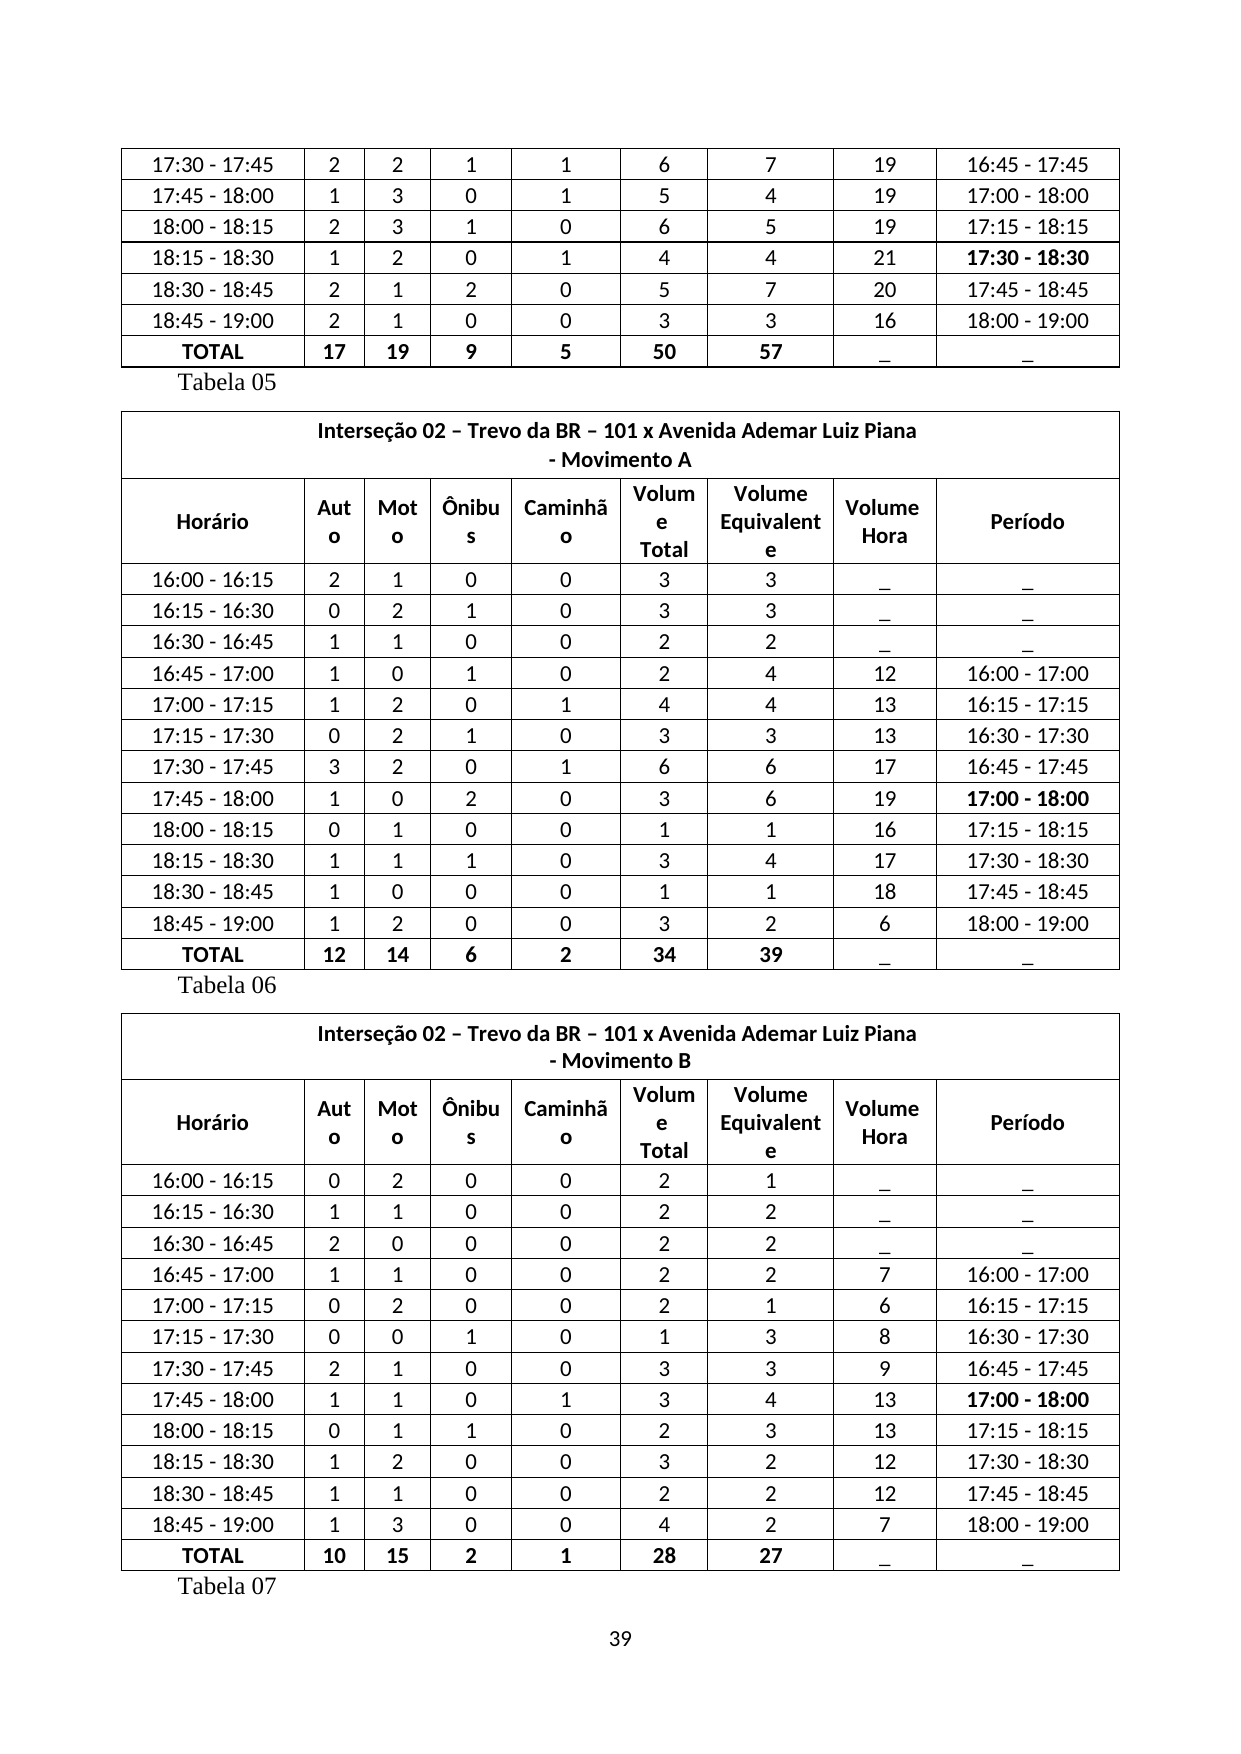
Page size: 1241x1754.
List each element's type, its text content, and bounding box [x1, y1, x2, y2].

table_cell _ [834, 336, 936, 366]
table_cell 2 [365, 720, 430, 750]
table_cell 1 [621, 814, 707, 844]
table_cell 17:00 - 17:15 [122, 689, 304, 719]
table_cell 16:45 - 17:45 [937, 751, 1119, 782]
table_cell 0 [305, 1290, 364, 1320]
table_cell 12 [834, 1446, 936, 1477]
table_cell 0 [512, 1478, 620, 1508]
table_cell 57 [708, 336, 833, 366]
table_cell 19 [834, 783, 936, 813]
table_cell 2 [365, 1290, 430, 1320]
table_cell 4 [621, 1509, 707, 1539]
table_cell 5 [621, 180, 707, 210]
table_cell 18:45 - 19:00 [122, 908, 304, 938]
table_cell 18:00 - 19:00 [937, 1509, 1119, 1539]
table_cell 6 [621, 211, 707, 241]
table_cell 12 [305, 939, 364, 969]
table_cell 17:15 - 17:30 [122, 1321, 304, 1352]
table_cell 2 [305, 274, 364, 304]
table_cell Ônibus [431, 479, 511, 563]
table_cell 7 [834, 1259, 936, 1289]
table_cell 17:45 - 18:00 [122, 180, 304, 210]
table_cell 0 [431, 1290, 511, 1320]
table_cell 1 [708, 1290, 833, 1320]
table_cell 2 [708, 1446, 833, 1477]
table_cell 1 [512, 689, 620, 719]
table_cell 4 [708, 658, 833, 688]
table_cell 17:45 - 18:45 [937, 274, 1119, 304]
table_cell 0 [431, 1446, 511, 1477]
table_cell 17:00 - 18:00 [937, 180, 1119, 210]
table_cell 2 [708, 1196, 833, 1227]
table_cell 0 [305, 814, 364, 844]
table_cell 6 [621, 751, 707, 782]
table_cell 1 [431, 149, 511, 179]
table_cell 3 [621, 783, 707, 813]
table_cell 1 [365, 814, 430, 844]
table_cell 10 [305, 1540, 364, 1570]
table_cell 2 [365, 1165, 430, 1195]
table_cell 13 [834, 720, 936, 750]
table_cell 0 [512, 1321, 620, 1352]
table_cell 2 [621, 1415, 707, 1445]
table_cell 16:30 - 17:30 [937, 720, 1119, 750]
table_cell 1 [305, 180, 364, 210]
table_cell 27 [708, 1540, 833, 1570]
table_cell Caminhão [512, 1080, 620, 1164]
table_cell 0 [431, 243, 511, 273]
table_cell 2 [305, 149, 364, 179]
table_cell 0 [305, 595, 364, 625]
table_cell 1 [365, 1478, 430, 1508]
table_cell 13 [834, 1415, 936, 1445]
table_cell 0 [512, 1259, 620, 1289]
table_cell 2 [708, 1509, 833, 1539]
table_cell 3 [365, 1509, 430, 1539]
table_cell 7 [834, 1509, 936, 1539]
table_cell 13 [834, 689, 936, 719]
table_cell 6 [621, 149, 707, 179]
table_cell 16:45 - 17:00 [122, 1259, 304, 1289]
table_cell 0 [512, 595, 620, 625]
table_cell 0 [431, 814, 511, 844]
table_cell TOTAL [122, 1540, 304, 1570]
table_cell 3 [708, 1415, 833, 1445]
table_cell 16:15 - 17:15 [937, 689, 1119, 719]
table_cell Período [937, 1080, 1119, 1164]
table_cell 18:15 - 18:30 [122, 1446, 304, 1477]
table_cell 2 [365, 751, 430, 782]
table_cell 16:15 - 16:30 [122, 1196, 304, 1227]
table_cell 3 [305, 751, 364, 782]
table_cell 0 [305, 1321, 364, 1352]
table_cell 17:30 - 18:30 [937, 243, 1119, 273]
table_cell 1 [621, 1321, 707, 1352]
table_cell 16:45 - 17:45 [937, 149, 1119, 179]
table_cell 0 [431, 626, 511, 657]
table_cell 16:30 - 16:45 [122, 626, 304, 657]
table_cell Moto [365, 1080, 430, 1164]
table_cell 18:45 - 19:00 [122, 305, 304, 335]
table_cell 1 [365, 274, 430, 304]
table_cell 5 [621, 274, 707, 304]
table_cell 2 [621, 1165, 707, 1195]
table_cell 3 [621, 564, 707, 594]
text Tabela 05 [177, 368, 1063, 396]
table_cell 2 [512, 939, 620, 969]
table_cell 3 [365, 211, 430, 241]
table_cell _ [937, 595, 1119, 625]
table_cell 1 [431, 1321, 511, 1352]
table_cell 0 [431, 1259, 511, 1289]
table_cell 16:15 - 17:15 [937, 1290, 1119, 1320]
table_cell 2 [621, 1196, 707, 1227]
table_cell TOTAL [122, 939, 304, 969]
table_cell 1 [305, 1509, 364, 1539]
table_cell 3 [708, 1353, 833, 1383]
table_cell 2 [621, 658, 707, 688]
table_cell 1 [365, 1384, 430, 1414]
table_cell 6 [708, 783, 833, 813]
table_cell 3 [621, 1446, 707, 1477]
table_cell 6 [834, 1290, 936, 1320]
table_cell 2 [621, 1478, 707, 1508]
table_cell 0 [431, 1384, 511, 1414]
table_cell 0 [305, 720, 364, 750]
table_cell _ [937, 939, 1119, 969]
table_cell 17:15 - 18:15 [937, 211, 1119, 241]
table_cell 1 [305, 1478, 364, 1508]
table_cell 2 [621, 1228, 707, 1258]
table_cell 1 [708, 814, 833, 844]
table_cell 0 [512, 1196, 620, 1227]
table_cell 2 [365, 243, 430, 273]
table_cell 3 [621, 595, 707, 625]
table_cell 17:30 - 17:45 [122, 1353, 304, 1383]
table_cell 16 [834, 305, 936, 335]
table_cell 19 [834, 149, 936, 179]
table_cell 0 [431, 1165, 511, 1195]
table_cell 13 [834, 1384, 936, 1414]
table_cell 9 [834, 1353, 936, 1383]
table_cell 18:00 - 18:15 [122, 211, 304, 241]
table_cell 1 [305, 1196, 364, 1227]
table_cell 4 [708, 243, 833, 273]
table_cell 18:45 - 19:00 [122, 1509, 304, 1539]
table_cell 0 [365, 1228, 430, 1258]
table_cell 0 [512, 658, 620, 688]
table_cell 1 [431, 658, 511, 688]
table_cell _ [937, 1540, 1119, 1570]
table_cell 1 [512, 180, 620, 210]
table_cell 17 [834, 845, 936, 875]
table_cell 19 [365, 336, 430, 366]
table_cell 1 [305, 1446, 364, 1477]
table_cell 18:00 - 19:00 [937, 908, 1119, 938]
table_cell 1 [305, 845, 364, 875]
table_cell 16:00 - 17:00 [937, 1259, 1119, 1289]
table_cell 8 [834, 1321, 936, 1352]
table_cell 2 [708, 1228, 833, 1258]
table_cell 16:45 - 17:00 [122, 658, 304, 688]
table_cell 1 [365, 305, 430, 335]
table_cell 4 [708, 1384, 833, 1414]
table_cell 14 [365, 939, 430, 969]
table_cell 0 [512, 720, 620, 750]
table_cell 12 [834, 1478, 936, 1508]
table_cell 18:30 - 18:45 [122, 876, 304, 907]
table_cell Volume Equivalente [708, 479, 833, 563]
table_cell 2 [708, 1259, 833, 1289]
table_cell 1 [431, 595, 511, 625]
table_cell 2 [621, 1290, 707, 1320]
table_cell 2 [365, 149, 430, 179]
table_cell 17 [834, 751, 936, 782]
table_cell 2 [305, 1228, 364, 1258]
table_cell 3 [708, 1321, 833, 1352]
table_cell 2 [431, 783, 511, 813]
table_cell Ônibus [431, 1080, 511, 1164]
table_cell Horário [122, 479, 304, 563]
table_cell 7 [708, 149, 833, 179]
table_cell 0 [431, 1509, 511, 1539]
table_cell 1 [512, 149, 620, 179]
table_cell 1 [305, 783, 364, 813]
table_cell 6 [834, 908, 936, 938]
table_cell 0 [512, 1353, 620, 1383]
table_cell _ [937, 1196, 1119, 1227]
table_cell 0 [365, 658, 430, 688]
table_cell 0 [512, 211, 620, 241]
text Tabela 07 [177, 1571, 1063, 1600]
table_cell _ [834, 1228, 936, 1258]
table_cell 5 [708, 211, 833, 241]
table_cell 16:00 - 16:15 [122, 564, 304, 594]
table_cell 3 [708, 305, 833, 335]
table_cell 2 [305, 1353, 364, 1383]
table_header Interseção 02 – Trevo da BR – 101 x Avenida Ademar Luiz Piana - Movimento B [122, 1014, 1119, 1079]
table_cell 0 [431, 564, 511, 594]
table_cell 5 [512, 336, 620, 366]
table_cell 17:15 - 17:30 [122, 720, 304, 750]
table_cell 18:15 - 18:30 [122, 243, 304, 273]
table_cell 0 [431, 751, 511, 782]
table_cell 16 [834, 814, 936, 844]
table_cell _ [937, 336, 1119, 366]
table_cell 18:00 - 18:15 [122, 1415, 304, 1445]
table_header Interseção 02 – Trevo da BR – 101 x Avenida Ademar Luiz Piana - Movimento A [122, 412, 1119, 478]
table_cell 0 [512, 1446, 620, 1477]
table_cell TOTAL [122, 336, 304, 366]
table_cell 2 [365, 1446, 430, 1477]
table_cell Volume Equivalente [708, 1080, 833, 1164]
table_cell _ [834, 1540, 936, 1570]
table_cell 2 [305, 305, 364, 335]
table_cell 4 [708, 689, 833, 719]
table_cell 17:45 - 18:45 [937, 876, 1119, 907]
table_cell 0 [512, 274, 620, 304]
table_cell 1 [305, 1259, 364, 1289]
table_cell _ [937, 1228, 1119, 1258]
table_cell 1 [305, 243, 364, 273]
table_cell Moto [365, 479, 430, 563]
table_cell _ [937, 1165, 1119, 1195]
table_cell 0 [512, 814, 620, 844]
table_cell 1 [305, 689, 364, 719]
table_cell 0 [431, 1353, 511, 1383]
table_cell 18:30 - 18:45 [122, 1478, 304, 1508]
table_cell _ [834, 1196, 936, 1227]
table_cell 1 [365, 626, 430, 657]
table_cell 19 [834, 211, 936, 241]
table_cell 4 [621, 243, 707, 273]
table_cell 0 [305, 1415, 364, 1445]
table_cell 16:30 - 17:30 [937, 1321, 1119, 1352]
table_cell 1 [305, 908, 364, 938]
table_cell _ [834, 564, 936, 594]
table_cell 2 [431, 1540, 511, 1570]
table_cell 0 [365, 783, 430, 813]
table_cell Caminhão [512, 479, 620, 563]
table_cell 1 [305, 626, 364, 657]
table_cell Volume Hora [834, 1080, 936, 1164]
table_cell 0 [512, 783, 620, 813]
table_cell 1 [512, 243, 620, 273]
table_cell 0 [365, 1321, 430, 1352]
table_cell 0 [512, 626, 620, 657]
table_cell Auto [305, 1080, 364, 1164]
table_cell 0 [431, 1228, 511, 1258]
table_cell Volume Total [621, 479, 707, 563]
table_cell 18:30 - 18:45 [122, 274, 304, 304]
table_cell 1 [305, 1384, 364, 1414]
table_cell 0 [512, 1509, 620, 1539]
table_cell 2 [305, 564, 364, 594]
table_cell 0 [431, 908, 511, 938]
table_cell 1 [365, 564, 430, 594]
table_cell 17:15 - 18:15 [937, 814, 1119, 844]
table_cell 0 [512, 1165, 620, 1195]
table_cell 18:00 - 18:15 [122, 814, 304, 844]
table_cell 17:30 - 17:45 [122, 751, 304, 782]
table_cell 0 [365, 876, 430, 907]
table_cell 16:15 - 16:30 [122, 595, 304, 625]
table_cell 4 [708, 180, 833, 210]
table_cell 2 [621, 626, 707, 657]
table_cell 17:45 - 18:45 [937, 1478, 1119, 1508]
table_cell 3 [365, 180, 430, 210]
table_cell 0 [431, 305, 511, 335]
table_cell 3 [708, 564, 833, 594]
table_cell 0 [512, 908, 620, 938]
table_cell 16:00 - 17:00 [937, 658, 1119, 688]
table_cell 2 [621, 1259, 707, 1289]
table_cell 28 [621, 1540, 707, 1570]
table_cell 2 [365, 908, 430, 938]
table_cell 2 [708, 626, 833, 657]
table_cell 2 [708, 1478, 833, 1508]
table_cell 20 [834, 274, 936, 304]
table_cell 16:45 - 17:45 [937, 1353, 1119, 1383]
table_cell Volume Hora [834, 479, 936, 563]
table_cell 17:30 - 18:30 [937, 1446, 1119, 1477]
table_cell _ [937, 626, 1119, 657]
table_cell 4 [621, 689, 707, 719]
table_cell 1 [365, 1259, 430, 1289]
table_cell 1 [708, 1165, 833, 1195]
table_cell _ [834, 626, 936, 657]
table_cell 1 [431, 1415, 511, 1445]
table_cell 50 [621, 336, 707, 366]
table_cell 15 [365, 1540, 430, 1570]
table_cell 0 [431, 689, 511, 719]
table_cell 18:15 - 18:30 [122, 845, 304, 875]
table_cell 1 [512, 1384, 620, 1414]
table_cell 1 [365, 1196, 430, 1227]
table_cell 3 [708, 720, 833, 750]
table_cell 2 [305, 211, 364, 241]
table_cell 0 [305, 1165, 364, 1195]
table_cell 3 [621, 720, 707, 750]
table_cell 3 [621, 908, 707, 938]
table_cell 1 [512, 1540, 620, 1570]
table_cell 3 [708, 595, 833, 625]
table_cell 18 [834, 876, 936, 907]
table_cell 7 [708, 274, 833, 304]
table_cell 0 [512, 1228, 620, 1258]
table_cell 1 [621, 876, 707, 907]
text Tabela 06 [177, 970, 1063, 999]
table_cell _ [834, 595, 936, 625]
table_cell 6 [708, 751, 833, 782]
table_cell 0 [431, 1196, 511, 1227]
table_cell 3 [621, 1384, 707, 1414]
table_cell 17:00 - 18:00 [937, 783, 1119, 813]
table_cell 2 [431, 274, 511, 304]
table_cell Período [937, 479, 1119, 563]
table_cell 1 [305, 876, 364, 907]
table_cell 18:00 - 19:00 [937, 305, 1119, 335]
table_cell 1 [365, 1415, 430, 1445]
table_cell 19 [834, 180, 936, 210]
table_cell 16:00 - 16:15 [122, 1165, 304, 1195]
table_cell 17:30 - 17:45 [122, 149, 304, 179]
table_cell 17:00 - 17:15 [122, 1290, 304, 1320]
table_cell 0 [512, 1290, 620, 1320]
table_cell 0 [512, 845, 620, 875]
table_cell 9 [431, 336, 511, 366]
table_cell _ [834, 1165, 936, 1195]
table_cell 12 [834, 658, 936, 688]
table_cell 1 [512, 751, 620, 782]
table_cell 6 [431, 939, 511, 969]
table_cell Volume Total [621, 1080, 707, 1164]
table_cell 1 [365, 1353, 430, 1383]
table_cell 34 [621, 939, 707, 969]
table_cell _ [937, 564, 1119, 594]
table_cell 17:45 - 18:00 [122, 1384, 304, 1414]
table_cell 0 [431, 876, 511, 907]
table_cell 1 [365, 845, 430, 875]
table_cell 16:30 - 16:45 [122, 1228, 304, 1258]
table_cell 3 [621, 1353, 707, 1383]
table_cell 21 [834, 243, 936, 273]
table_cell Auto [305, 479, 364, 563]
table_cell 17 [305, 336, 364, 366]
table_cell 0 [512, 564, 620, 594]
table_cell 1 [431, 720, 511, 750]
table_cell _ [834, 939, 936, 969]
table_cell 17:15 - 18:15 [937, 1415, 1119, 1445]
table_cell 2 [365, 689, 430, 719]
table_cell 4 [708, 845, 833, 875]
table_cell 0 [512, 305, 620, 335]
table_cell 1 [305, 658, 364, 688]
table_cell 2 [365, 595, 430, 625]
table_cell 0 [512, 1415, 620, 1445]
table_cell 1 [708, 876, 833, 907]
table_cell Horário [122, 1080, 304, 1164]
table_cell 3 [621, 305, 707, 335]
table_cell 2 [708, 908, 833, 938]
table_cell 1 [431, 845, 511, 875]
table_cell 1 [431, 211, 511, 241]
table_cell 0 [431, 1478, 511, 1508]
table_cell 17:45 - 18:00 [122, 783, 304, 813]
table_cell 0 [431, 180, 511, 210]
table_cell 17:30 - 18:30 [937, 845, 1119, 875]
table_cell 39 [708, 939, 833, 969]
table_cell 17:00 - 18:00 [937, 1384, 1119, 1414]
table_cell 0 [512, 876, 620, 907]
table_cell 3 [621, 845, 707, 875]
